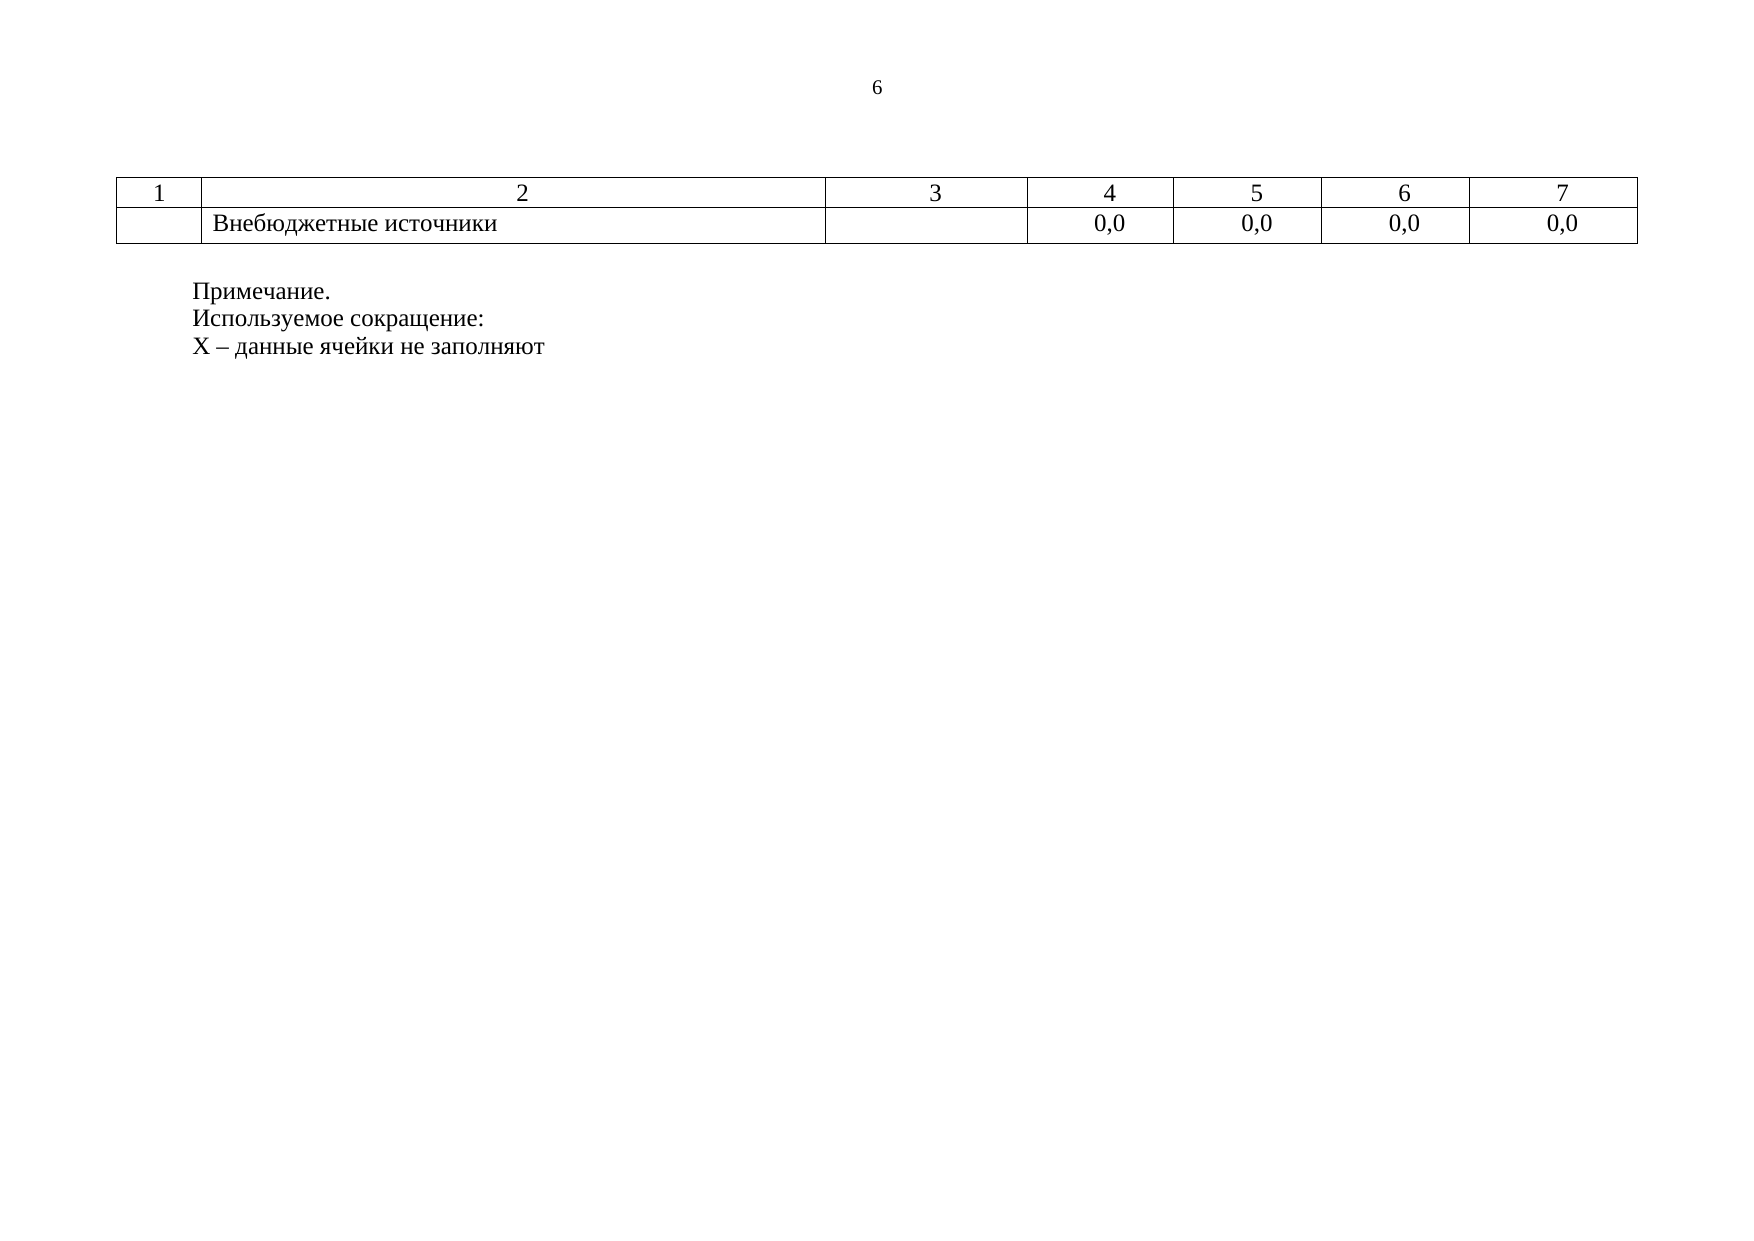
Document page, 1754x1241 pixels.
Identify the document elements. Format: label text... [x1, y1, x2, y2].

table_header 2 [202, 178, 825, 207]
table_header 7 [1470, 178, 1637, 207]
text Используемое сокращение: [118, 305, 1636, 332]
table_cell Внебюджетные источники [202, 208, 825, 243]
table_header 4 [1028, 178, 1173, 207]
table_cell 0,0 [1028, 208, 1173, 243]
table_cell [117, 208, 201, 243]
table_header 1 [117, 178, 201, 207]
table_cell 0,0 [1470, 208, 1637, 243]
table_header 6 [1322, 178, 1469, 207]
table_cell 0,0 [1322, 208, 1469, 243]
text Х – данные ячейки не заполняют [118, 332, 1636, 360]
table_header 3 [826, 178, 1027, 207]
text Примечание. [118, 278, 1636, 305]
table_cell [826, 208, 1027, 243]
table_header 5 [1174, 178, 1321, 207]
table_cell 0,0 [1174, 208, 1321, 243]
